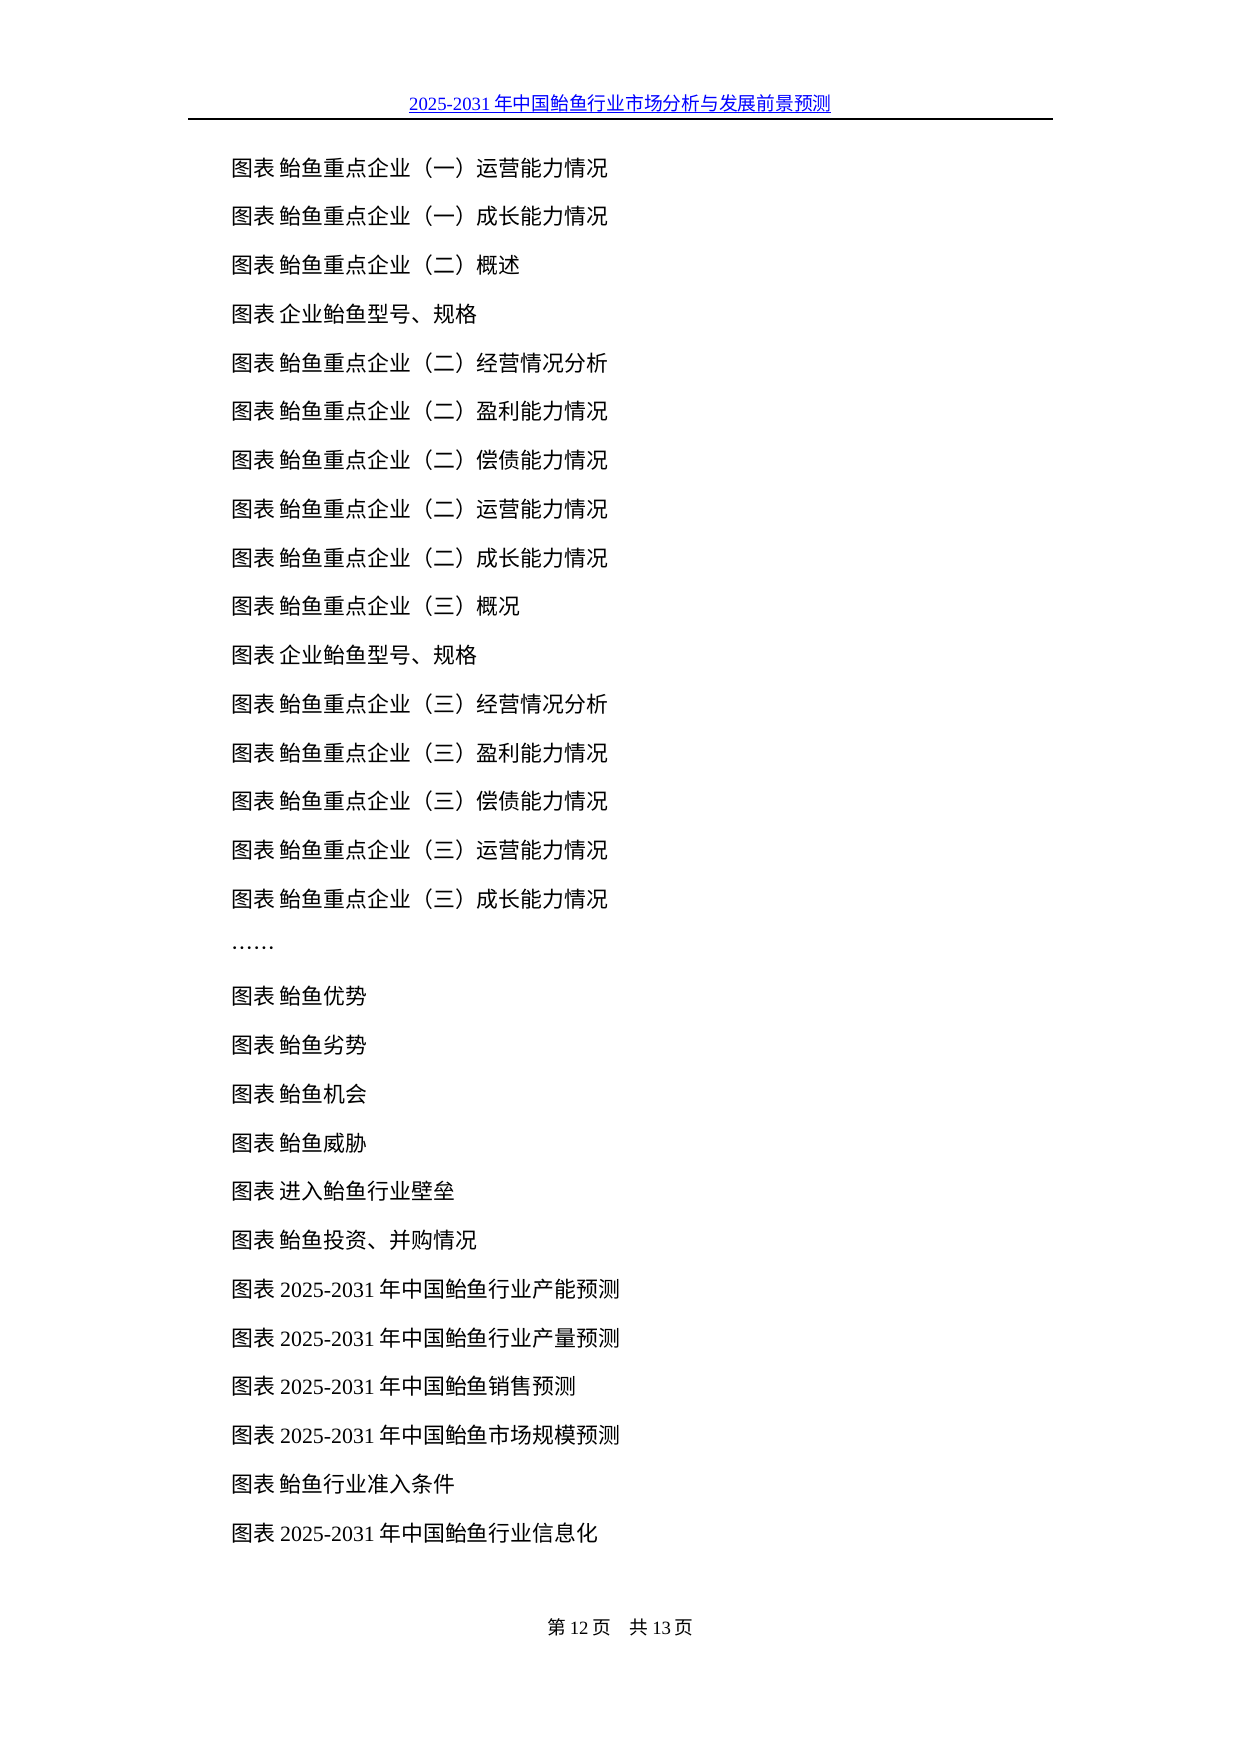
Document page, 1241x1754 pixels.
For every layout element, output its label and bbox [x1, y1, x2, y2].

text [187, 150, 1053, 1548]
